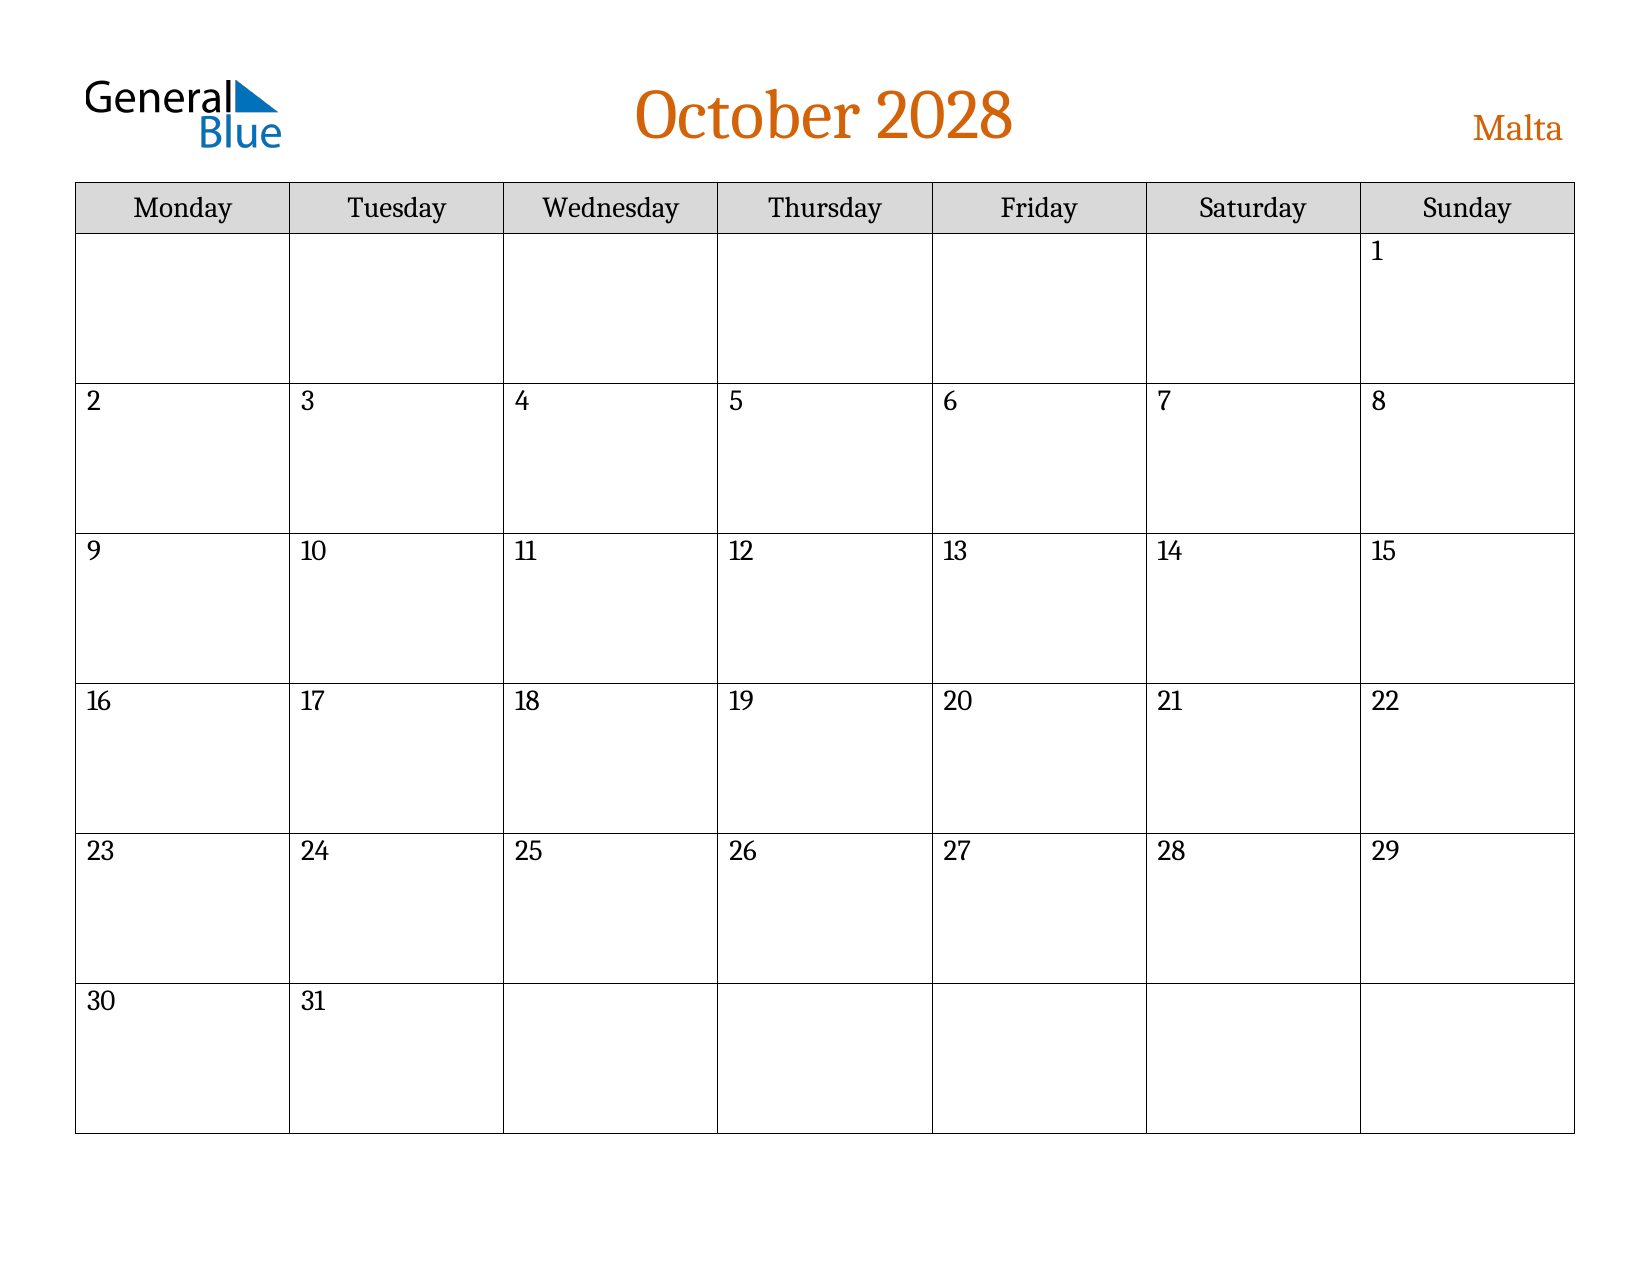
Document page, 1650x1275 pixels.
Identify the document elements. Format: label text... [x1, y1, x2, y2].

table_cell [933, 870, 1146, 983]
table_cell [504, 720, 717, 833]
table_cell 3 [290, 384, 503, 420]
table_cell [1361, 1020, 1574, 1133]
table_cell [76, 1020, 289, 1133]
table_cell [504, 870, 717, 983]
table_cell [290, 420, 503, 533]
table_header October 2028 [504, 75, 1146, 182]
table_cell [718, 1020, 932, 1133]
table_cell 4 [504, 384, 717, 420]
table_cell [76, 720, 289, 833]
table_cell 8 [1361, 384, 1574, 420]
table_cell [1147, 870, 1360, 983]
table_cell Sunday [1361, 183, 1574, 233]
table_cell 17 [290, 684, 503, 720]
table_cell [1147, 984, 1360, 1020]
table_cell 24 [290, 834, 503, 870]
table_cell 1 [1361, 234, 1574, 270]
table_cell 6 [933, 384, 1146, 420]
table_cell [504, 984, 717, 1020]
table_cell [933, 1020, 1146, 1133]
table_cell [290, 1020, 503, 1133]
table_cell 26 [718, 834, 932, 870]
table_cell 19 [718, 684, 932, 720]
table_cell [933, 234, 1146, 270]
table_cell [76, 570, 289, 683]
table_cell 9 [76, 534, 289, 570]
table_cell [290, 570, 503, 683]
table_cell [1361, 570, 1574, 683]
table_cell [718, 984, 932, 1020]
table_cell 10 [290, 534, 503, 570]
table_cell 15 [1361, 534, 1574, 570]
table_cell 14 [1147, 534, 1360, 570]
table_cell [718, 270, 932, 383]
picture [86, 80, 281, 148]
table_cell 21 [1147, 684, 1360, 720]
table_cell 25 [504, 834, 717, 870]
table_cell [1361, 870, 1574, 983]
table_cell 13 [933, 534, 1146, 570]
table_cell 31 [290, 984, 503, 1020]
table_cell 23 [76, 834, 289, 870]
table_cell [933, 270, 1146, 383]
table_cell 2 [76, 384, 289, 420]
table_cell Saturday [1147, 183, 1360, 233]
table_cell [290, 270, 503, 383]
table_cell 20 [933, 684, 1146, 720]
table_cell [1361, 720, 1574, 833]
table_cell [290, 870, 503, 983]
table_cell [718, 570, 932, 683]
table_cell Tuesday [290, 183, 503, 233]
table_cell [76, 234, 289, 270]
table_cell Monday [76, 183, 289, 233]
table_cell [504, 1020, 717, 1133]
table_cell [1147, 270, 1360, 383]
table_cell 28 [1147, 834, 1360, 870]
table_cell 12 [718, 534, 932, 570]
table_cell [718, 720, 932, 833]
table_cell 11 [504, 534, 717, 570]
table_cell 16 [76, 684, 289, 720]
table_cell 30 [76, 984, 289, 1020]
table_cell [718, 234, 932, 270]
table_cell [1147, 1020, 1360, 1133]
table_cell [933, 720, 1146, 833]
table_cell [718, 870, 932, 983]
table_cell [76, 420, 289, 533]
table_cell [933, 420, 1146, 533]
table_cell Wednesday [504, 183, 717, 233]
table_cell 18 [504, 684, 717, 720]
table_cell [504, 270, 717, 383]
table_cell [504, 570, 717, 683]
table_cell 29 [1361, 834, 1574, 870]
table_cell [933, 570, 1146, 683]
table_cell [290, 720, 503, 833]
table_header [76, 75, 503, 182]
table_cell [76, 870, 289, 983]
table_cell [1361, 984, 1574, 1020]
table_cell 27 [933, 834, 1146, 870]
table_cell [1361, 270, 1574, 383]
table_cell [1147, 234, 1360, 270]
table_cell 22 [1361, 684, 1574, 720]
table_cell [1361, 420, 1574, 533]
table_cell [290, 234, 503, 270]
table_cell [504, 420, 717, 533]
table_cell [718, 420, 932, 533]
table_cell [933, 984, 1146, 1020]
table_cell 5 [718, 384, 932, 420]
table_cell [1147, 720, 1360, 833]
table_cell [76, 270, 289, 383]
table_cell [1147, 570, 1360, 683]
table_header Malta [1146, 75, 1574, 182]
table_cell Thursday [718, 183, 932, 233]
table_cell [1147, 420, 1360, 533]
table_cell [504, 234, 717, 270]
table_cell 7 [1147, 384, 1360, 420]
table_cell Friday [933, 183, 1146, 233]
